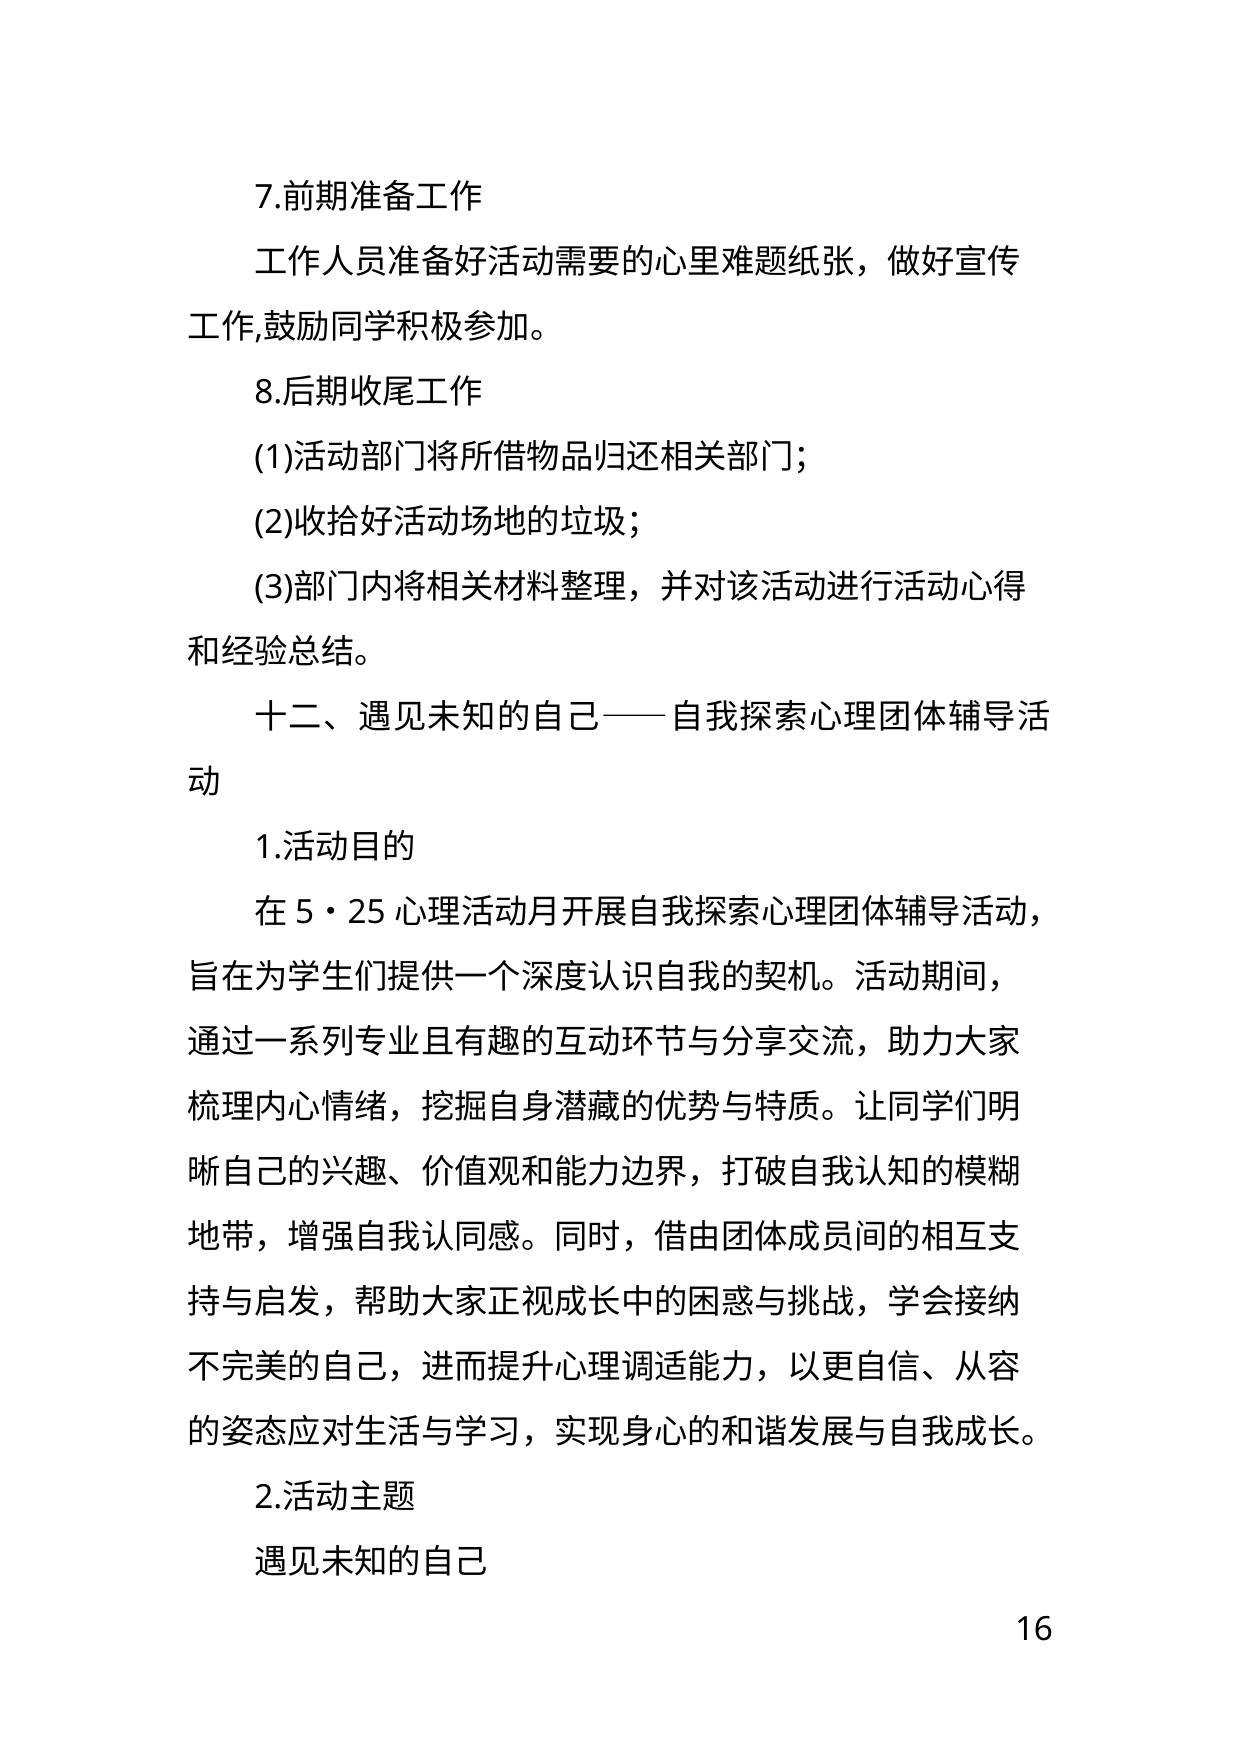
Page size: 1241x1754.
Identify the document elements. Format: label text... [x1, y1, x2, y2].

text 2.活动主题 [187, 1462, 1053, 1527]
text 1.活动目的 [187, 812, 1053, 877]
text 8.后期收尾工作 [187, 357, 1053, 422]
text 7.前期准备工作 [187, 162, 1053, 227]
text 在 5・25 心理活动月开展自我探索心理团体辅导活动，旨在为学生们提供一个深度认识自我的契机。活动期间，通过一系列专业且有趣的互动环节与分享交流，助力大家梳理内心情绪，挖掘自身潜藏的优势与特质。让同学们明晰自己的兴趣、价值观和能力边界，打破自我认知的模糊地带，增强自我认同感。同时，借由团体成员间的相互支持与启发，帮助大家正视成长中的困惑与挑战，学会接纳不完美的自己，进而提升心理调适能力，以更自信、从容的姿态应对生活与学习，实现身心的和谐发展与自我成长。 [187, 877, 1053, 1462]
text (2)收拾好活动场地的垃圾； [187, 487, 1053, 552]
text (3)部门内将相关材料整理，并对该活动进行活动心得和经验总结。 [187, 552, 1053, 682]
text 遇见未知的自己 [187, 1527, 1053, 1592]
text 工作人员准备好活动需要的心里难题纸张，做好宣传工作,鼓励同学积极参加。 [187, 227, 1053, 357]
text (1)活动部门将所借物品归还相关部门； [187, 422, 1053, 487]
text 十二、遇见未知的自己——自我探索心理团体辅导活动 [187, 682, 1053, 812]
